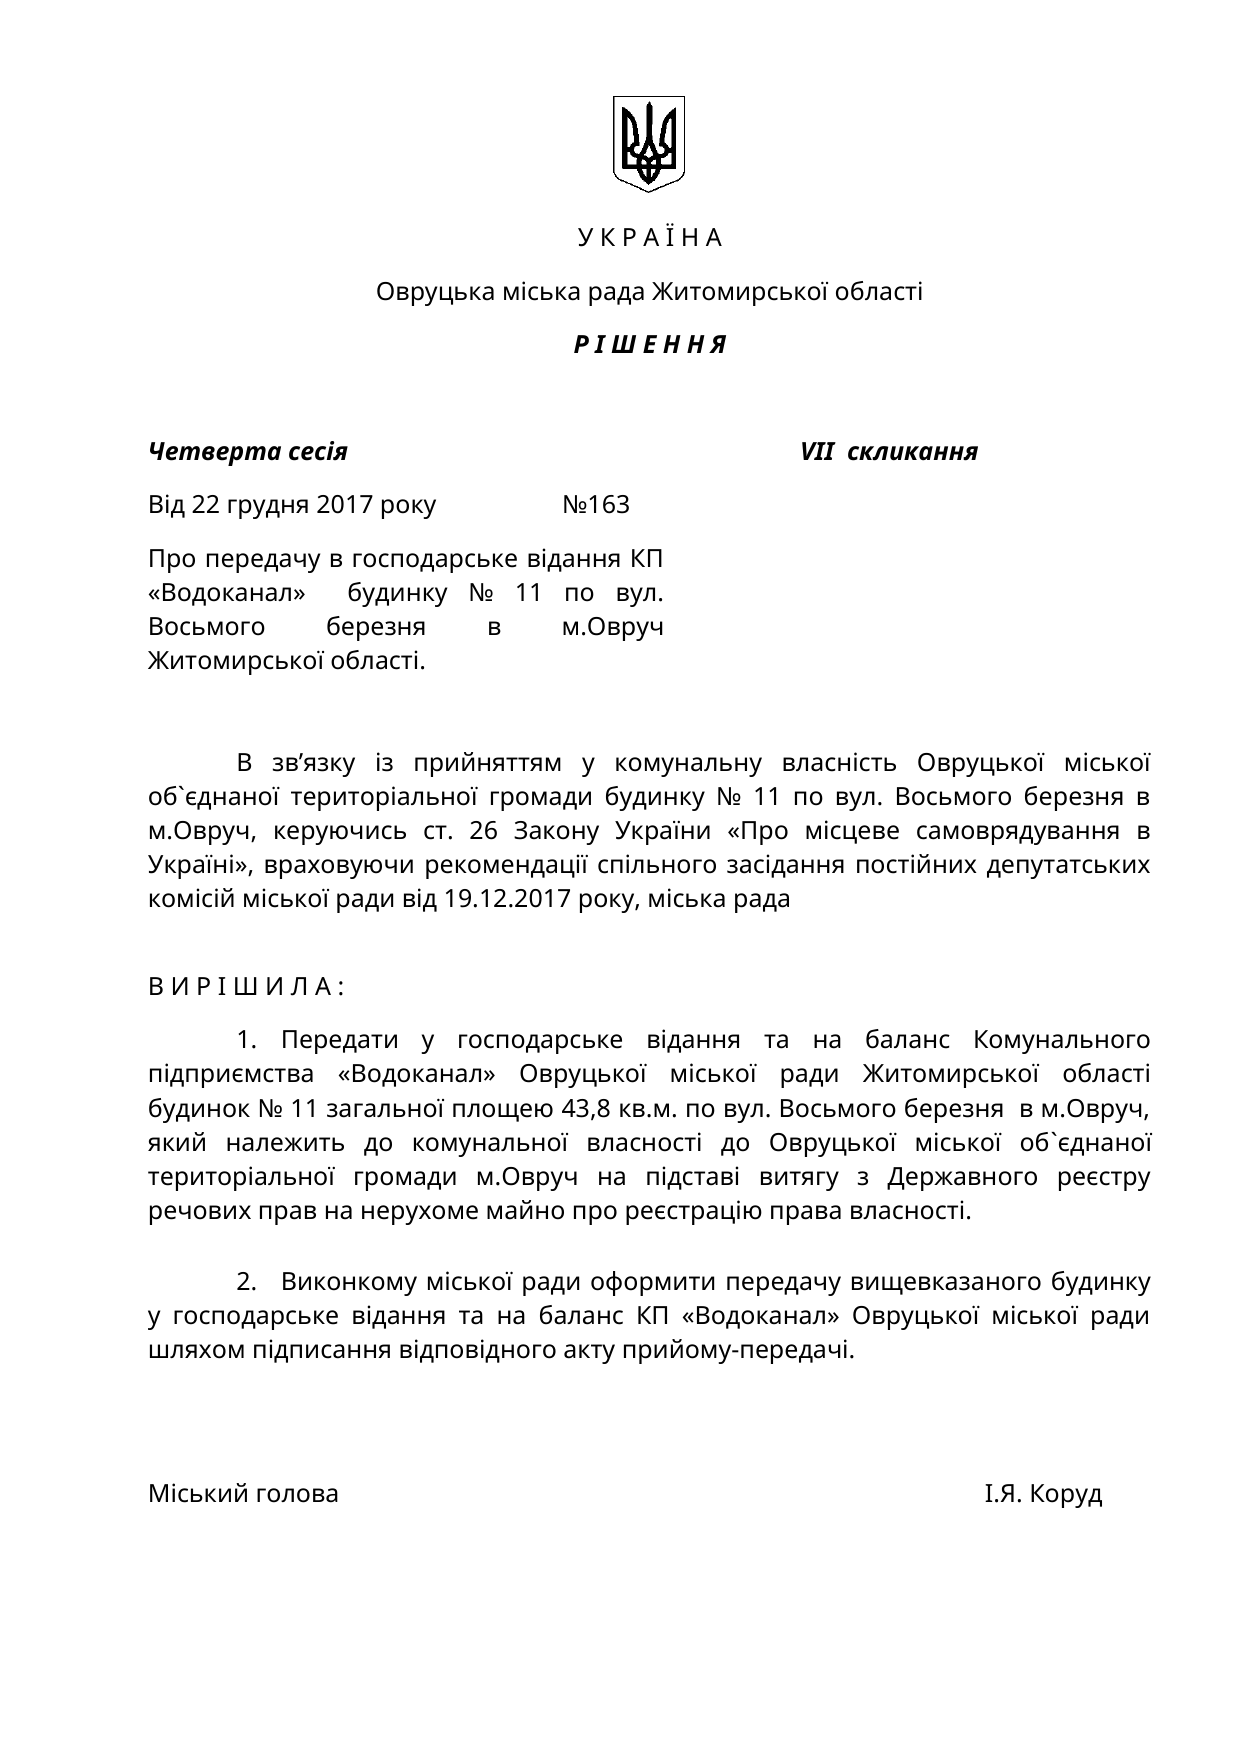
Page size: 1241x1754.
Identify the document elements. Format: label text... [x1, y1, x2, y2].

text Від 22 грудня 2017 року №163 [148, 487, 1152, 521]
text В зв’язку із прийняттям у комунальну власність Овруцької міської об`єднаної територіальної громади будинку № 11 по вул. Восьмого березня в м.Овруч, керуючись ст. 26 Закону України «Про місцеве самоврядування в Україні», враховуючи рекомендації спільного засідання постійних депутатських комісій міської ради від 19.12.2017 року, міська рада [148, 745, 1152, 915]
list Міський голова І.Я. Коруд [148, 1476, 1152, 1510]
text Р І Ш Е Н Н Я [148, 327, 1152, 361]
text У К Р А Ї Н А [148, 220, 1152, 254]
picture [606, 88, 694, 201]
list Передати у господарське відання та на баланс Комунального підприємства «Водоканал» Овруцької міської ради Житомирської області будинок № 11 загальної площею 43,8 кв.м. по вул. Восьмого березня в м.Овруч, який належить до комунальної власності до Овруцької міської об`єднаної територіальної громади м.Овруч на підставі витягу з Державного реєстру речових прав на нерухоме майно про реєстрацію права власності. [148, 1022, 1152, 1226]
text В И Р І Ш И Л А : [148, 969, 1152, 1003]
list Виконкому міської ради оформити передачу вищевказаного будинку у господарське відання та на баланс КП «Водоканал» Овруцької міської ради шляхом підписання відповідного акту прийому-передачі. [148, 1263, 1152, 1365]
text Овруцька міська рада Житомирської області [148, 273, 1152, 307]
text Четверта сесія VІІ скликання [148, 434, 1152, 468]
text Про передачу в господарське відання КП «Водоканал» будинку № 11 по вул. Восьмого березня в м.Овруч Житомирської області. [148, 541, 664, 677]
